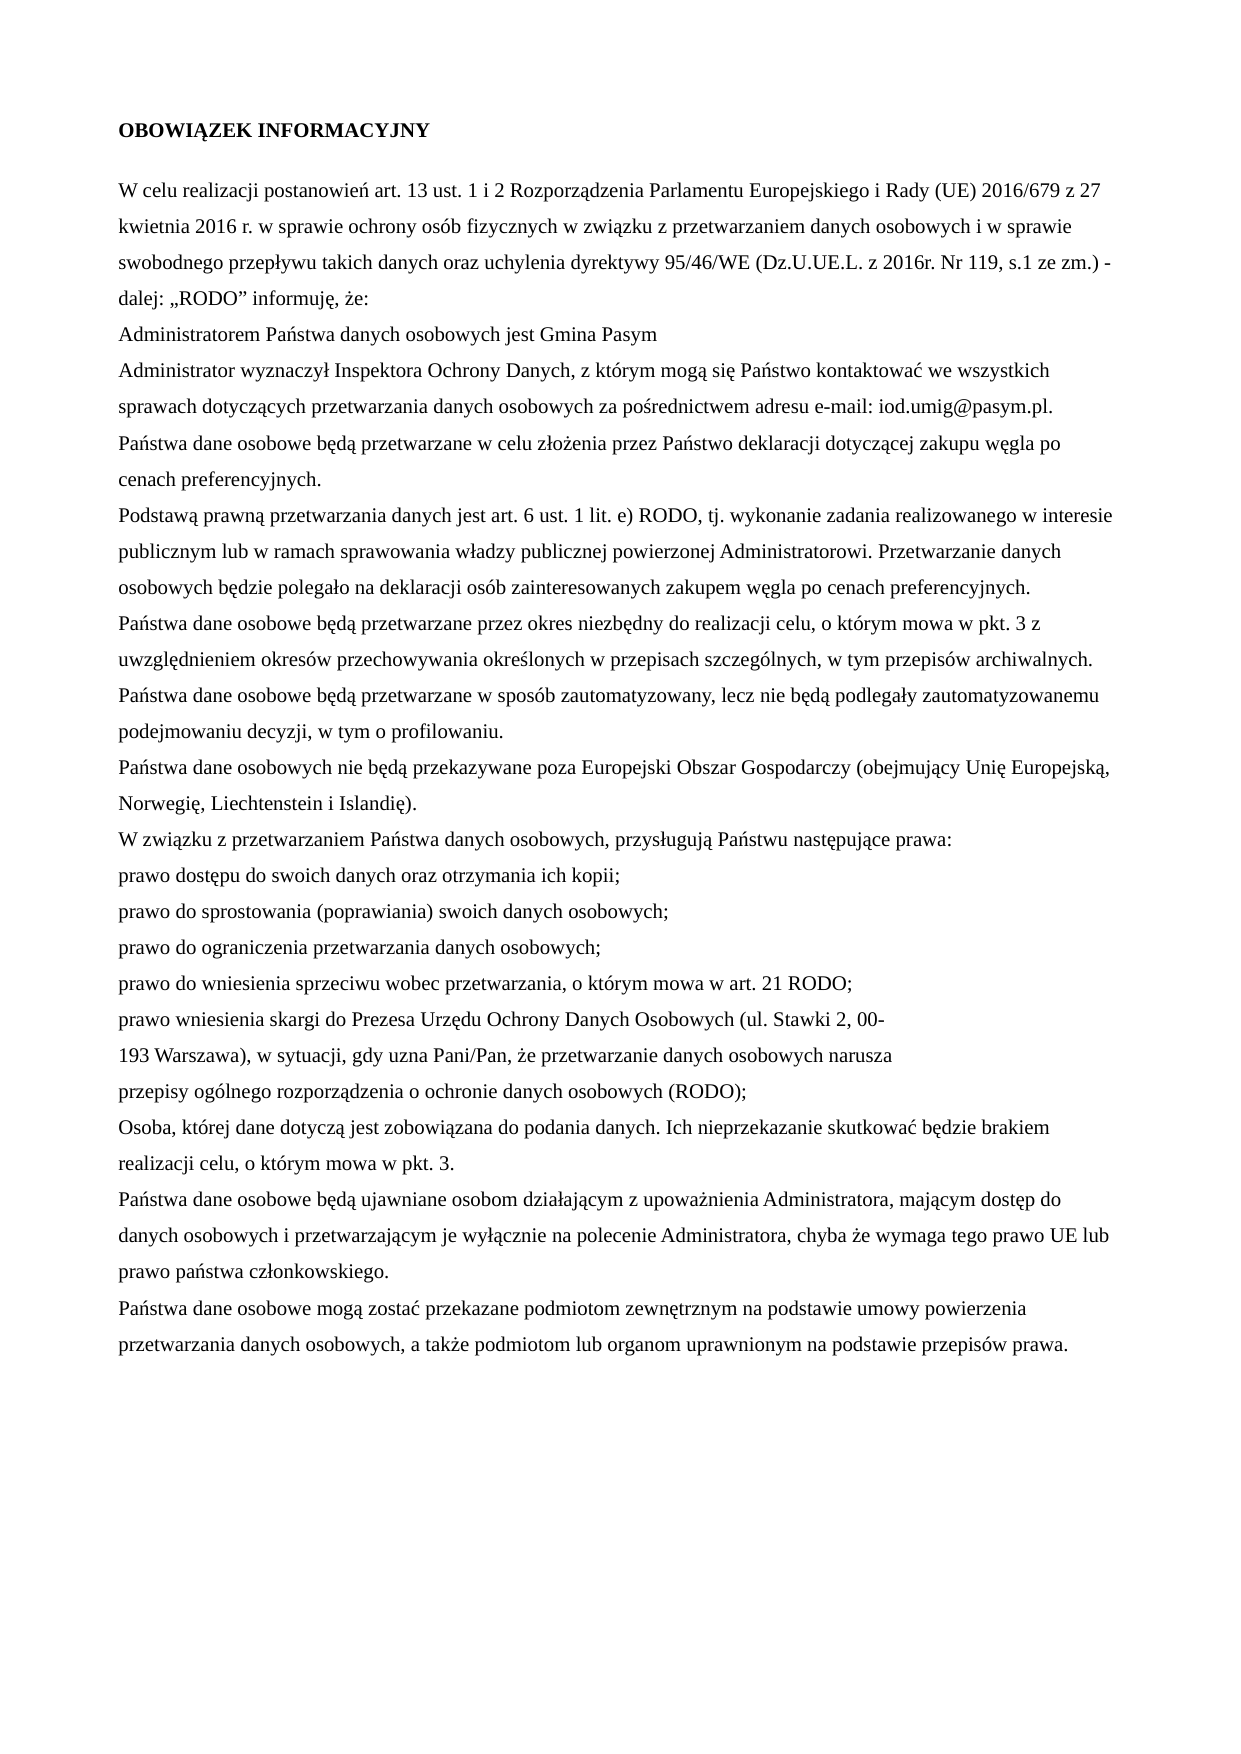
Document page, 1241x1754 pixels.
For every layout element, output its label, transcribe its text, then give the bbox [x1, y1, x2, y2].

text OBOWIĄZEK INFORMACYJNY [118, 118, 1122, 142]
text Państwa dane osobowych nie będą przekazywane poza Europejski Obszar Gospodarczy (obejmujący Unię Europejską, Norwegię, Liechtenstein i Islandię). W związku z przetwarzaniem Państwa danych osobowych, przysługują Państwu następujące prawa: prawo dostępu do swoich danych oraz otrzymania ich kopii; prawo do sprostowania (poprawiania) swoich danych osobowych; prawo do ograniczenia przetwarzania danych osobowych; prawo do wniesienia sprzeciwu wobec przetwarzania, o którym mowa w art. 21 RODO; prawo wniesienia skargi do Prezesa Urzędu Ochrony Danych Osobowych (ul. Stawki 2, 00- 193 Warszawa), w sytuacji, gdy uzna Pani/Pan, że przetwarzanie danych osobowych narusza przepisy ogólnego rozporządzenia o ochronie danych osobowych (RODO); Osoba, której dane dotyczą jest zobowiązana do podania danych. Ich nieprzekazanie skutkować będzie brakiem realizacji celu, o którym mowa w pkt. 3. Państwa dane osobowe będą ujawniane osobom działającym z upoważnienia Administratora, mającym dostęp do danych osobowych i przetwarzającym je wyłącznie na polecenie Administratora, chyba że wymaga tego prawo UE lub prawo państwa członkowskiego. Państwa dane osobowe mogą zostać przekazane podmiotom zewnętrznym na podstawie umowy powierzenia przetwarzania danych osobowych, a także podmiotom lub organom uprawnionym na podstawie przepisów prawa. [118, 755, 1122, 1356]
text W celu realizacji postanowień art. 13 ust. 1 i 2 Rozporządzenia Parlamentu Europejskiego i Rady (UE) 2016/679 z 27 kwietnia 2016 r. w sprawie ochrony osób fizycznych w związku z przetwarzaniem danych osobowych i w sprawie swobodnego przepływu takich danych oraz uchylenia dyrektywy 95/46/WE (Dz.U.UE.L. z 2016r. Nr 119, s.1 ze zm.) - dalej: „RODO” informuję, że: Administratorem Państwa danych osobowych jest Gmina Pasym Administrator wyznaczył Inspektora Ochrony Danych, z którym mogą się Państwo kontaktować we wszystkich sprawach dotyczących przetwarzania danych osobowych za pośrednictwem adresu e-mail: iod.umig@pasym.pl. Państwa dane osobowe będą przetwarzane w celu złożenia przez Państwo deklaracji dotyczącej zakupu węgla po cenach preferencyjnych. Podstawą prawną przetwarzania danych jest art. 6 ust. 1 lit. e) RODO, tj. wykonanie zadania realizowanego w interesie publicznym lub w ramach sprawowania władzy publicznej powierzonej Administratorowi. Przetwarzanie danych osobowych będzie polegało na deklaracji osób zainteresowanych zakupem węgla po cenach preferencyjnych. Państwa dane osobowe będą przetwarzane przez okres niezbędny do realizacji celu, o którym mowa w pkt. 3 z uwzględnieniem okresów przechowywania określonych w przepisach szczególnych, w tym przepisów archiwalnych. Państwa dane osobowe będą przetwarzane w sposób zautomatyzowany, lecz nie będą podlegały zautomatyzowanemu podejmowaniu decyzji, w tym o profilowaniu. [118, 142, 1122, 743]
